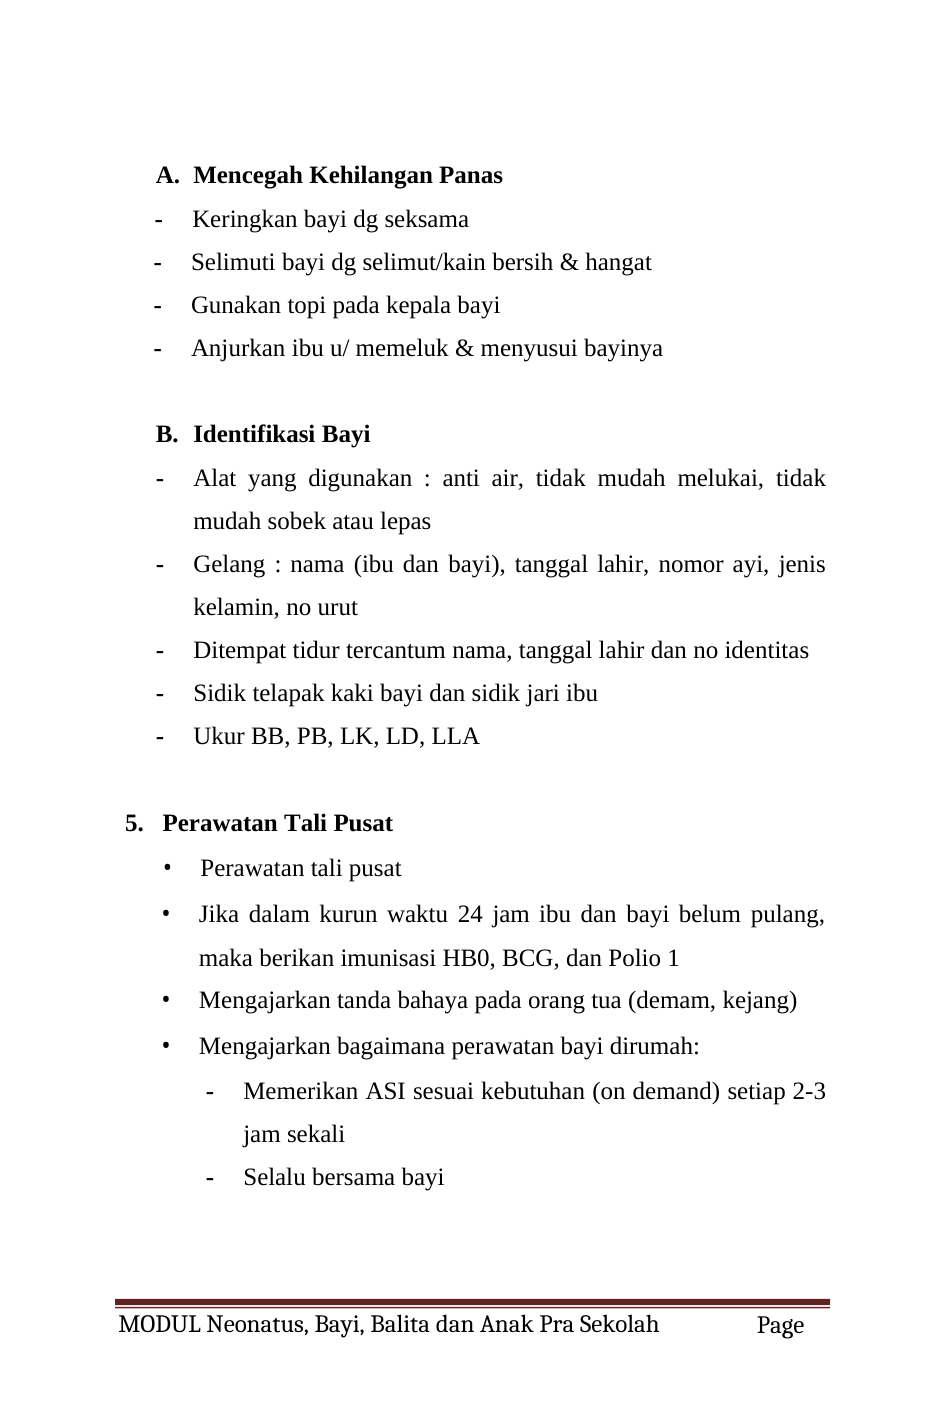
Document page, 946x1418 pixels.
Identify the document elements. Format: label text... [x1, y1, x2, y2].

list Mengajarkan tanda bahaya pada orang tua (demam, kejang) [161, 985, 879, 1015]
list Ukur BB, PB, LK, LD, LLA [156, 721, 879, 750]
list Sidik telapak kaki bayi dan sidik jari ibu [156, 678, 879, 707]
list Keringkan bayi dg seksama [154, 204, 879, 232]
subtitle Mencegah Kehilangan Panas [156, 161, 879, 189]
list Perawatan tali pusat [106, 849, 401, 883]
list Selalu bersama bayi [206, 1162, 879, 1191]
list Selimuti bayi dg selimut/kain bersih & hangat [153, 247, 879, 276]
list Memerikan ASI sesuai kebutuhan (on demand) setiap 2-3 jam sekali [206, 1076, 828, 1148]
list Ditempat tidur tercantum nama, tanggal lahir dan no identitas [156, 635, 879, 664]
list Gunakan topi pada kepala bayi [153, 290, 879, 319]
list Gelang : nama (ibu dan bayi), tanggal lahir, nomor ayi, jenis kelamin, no urut [156, 549, 828, 621]
list Mengajarkan bagaimana perawatan bayi dirumah: [161, 1028, 879, 1062]
list Anjurkan ibu u/ memeluk & menyusui bayinya [153, 333, 879, 362]
list Alat yang digunakan : anti air, tidak mudah melukai, tidak mudah sobek atau lepas [156, 463, 828, 534]
list Jika dalam kurun waktu 24 jam ibu dan bayi belum pulang, maka berikan imunisasi HB0, BCG, dan Polio 1 [161, 896, 828, 972]
subtitle Perawatan Tali Pusat [106, 808, 393, 836]
subtitle Identifikasi Bayi [156, 419, 879, 448]
